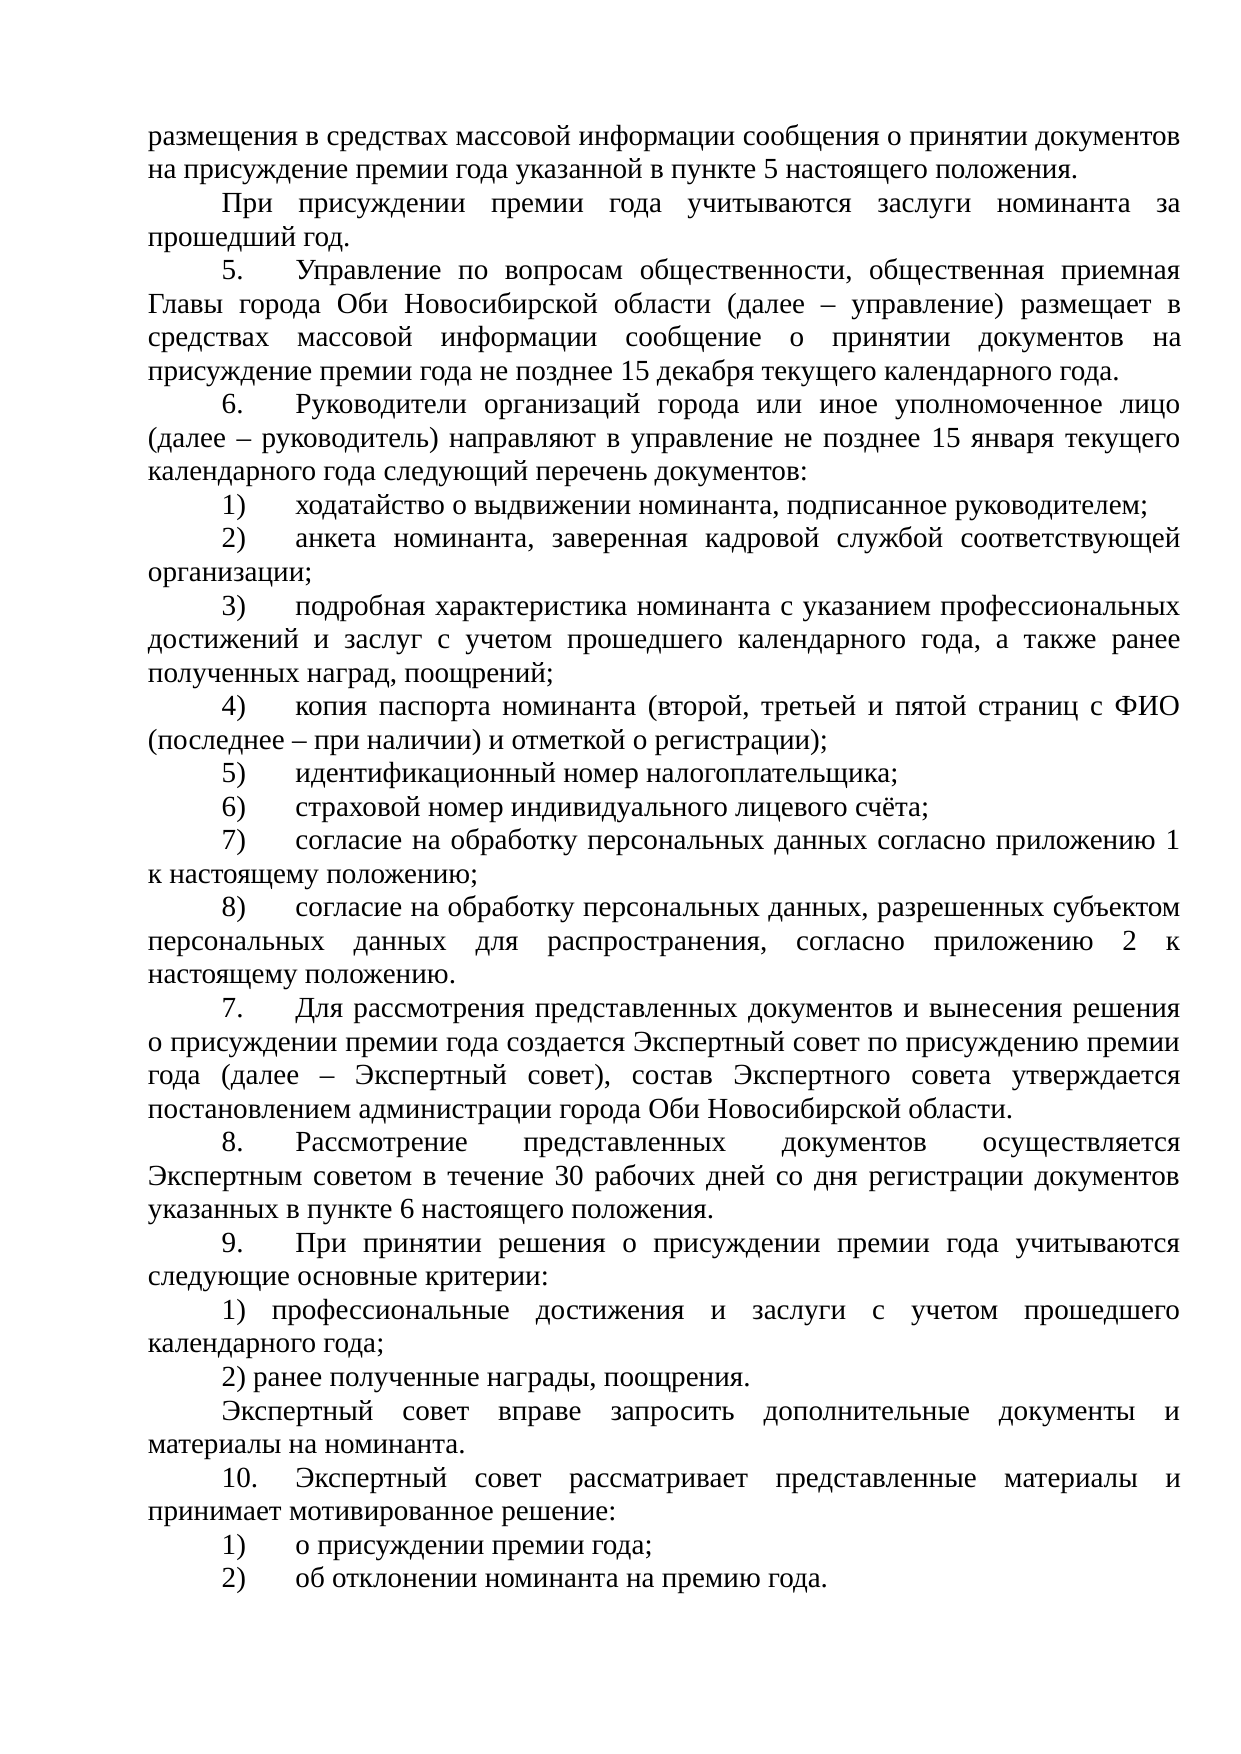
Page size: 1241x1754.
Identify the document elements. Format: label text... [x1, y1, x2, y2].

text 5. Управление по вопросам общественности, общественная приемная Главы города Оби Новосибирской области (далее – управление) размещает в средствах массовой информации сообщение о принятии документов на присуждение премии года не позднее 15 декабря текущего календарного года. [148, 252, 1181, 386]
text 8) согласие на обработку персональных данных, разрешенных субъектом персональных данных для распространения, согласно приложению 2 к настоящему положению. [148, 889, 1181, 990]
text 7. Для рассмотрения представленных документов и вынесения решения о присуждении премии года создается Экспертный совет по присуждению премии года (далее – Экспертный совет), состав Экспертного совета утверждается постановлением администрации города Оби Новосибирской области. [148, 990, 1181, 1124]
text 5) идентификационный номер налогоплательщика; [148, 755, 1181, 789]
text Экспертный совет вправе запросить дополнительные документы и материалы на номинанта. [148, 1393, 1181, 1460]
text 4) копия паспорта номинанта (второй, третьей и пятой страниц с ФИО (последнее – при наличии) и отметкой о регистрации); [148, 688, 1181, 755]
text 1) ходатайство о выдвижении номинанта, подписанное руководителем; [148, 487, 1181, 521]
text При присуждении премии года учитываются заслуги номинанта за прошедший год. [148, 185, 1181, 252]
text 1) о присуждении премии года; [148, 1527, 1181, 1560]
text 2) ранее полученные награды, поощрения. [148, 1359, 1181, 1393]
text 6) страховой номер индивидуального лицевого счёта; [148, 789, 1181, 822]
text 8. Рассмотрение представленных документов осуществляется Экспертным советом в течение 30 рабочих дней со дня регистрации документов указанных в пункте 6 настоящего положения. [148, 1124, 1181, 1225]
text 6. Руководители организаций города или иное уполномоченное лицо (далее – руководитель) направляют в управление не позднее 15 января текущего календарного года следующий перечень документов: [148, 386, 1181, 487]
text 9. При принятии решения о присуждении премии года учитываются следующие основные критерии: [148, 1225, 1181, 1292]
text 2) анкета номинанта, заверенная кадровой службой соответствующей организации; [148, 521, 1181, 588]
text 10. Экспертный совет рассматривает представленные материалы и принимает мотивированное решение: [148, 1460, 1181, 1527]
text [148, 118, 1181, 185]
text 1) профессиональные достижения и заслуги с учетом прошедшего календарного года; [148, 1292, 1181, 1359]
text 7) согласие на обработку персональных данных согласно приложению 1 к настоящему положению; [148, 822, 1181, 889]
text 2) об отклонении номинанта на премию года. [148, 1560, 1181, 1594]
text 3) подробная характеристика номинанта с указанием профессиональных достижений и заслуг с учетом прошедшего календарного года, а также ранее полученных наград, поощрений; [148, 588, 1181, 688]
